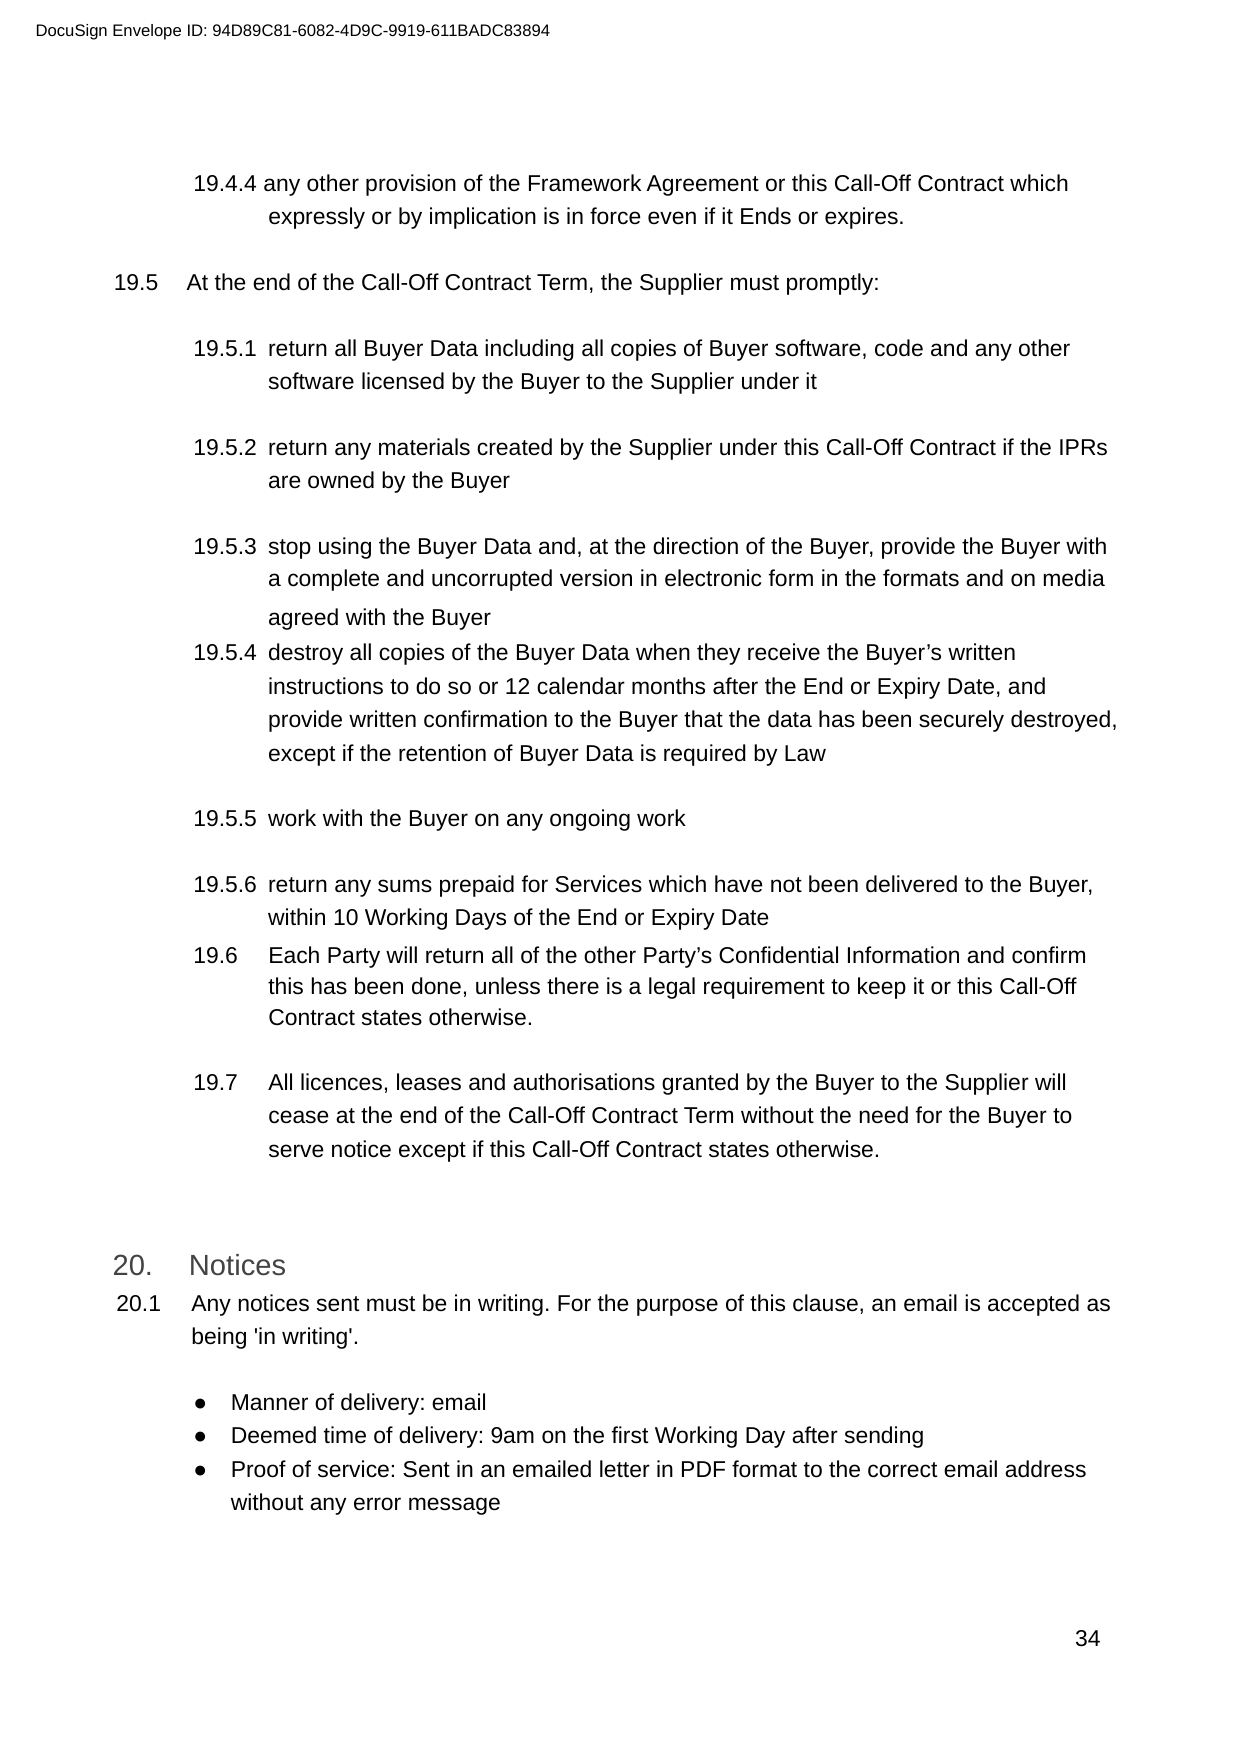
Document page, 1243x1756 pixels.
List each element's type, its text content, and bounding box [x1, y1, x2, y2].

text 20.1 Any notices sent must be in writing. For the purpose of this clause, an email is accepted as being 'in writing'. [116, 1290, 1119, 1349]
text 19.5 At the end of the Call-Off Contract Term, the Supplier must promptly: [64, 269, 1142, 295]
list All licences, leases and authorisations granted by the Buyer to the Supplier will cease at the end of the Call-Off Contract Term without the need for the Buyer to serve notice except if this Call-Off Contract states otherwise. [193, 1069, 1102, 1162]
list return any materials created by the Supplier under this Call-Off Contract if the IPRs are owned by the Buyer [193, 434, 1119, 494]
list Deemed time of delivery: 9am on the first Working Day after sending [193, 1422, 1119, 1449]
subtitle 20. Notices [64, 1248, 1142, 1282]
list destroy all copies of the Buyer Data when they receive the Buyer’s written instructions to do so or 12 calendar months after the End or Expiry Date, and provide written confirmation to the Buyer that the data has been securely destroyed, except if the retention of Buyer Data is required by Law [193, 639, 1119, 766]
list work with the Buyer on any ongoing work [193, 805, 1119, 832]
list Proof of service: Sent in an emailed letter in PDF format to the correct email address without any error message [193, 1456, 1119, 1516]
list Each Party will return all of the other Party’s Confidential Information and confirm this has been done, unless there is a legal requirement to keep it or this Call-Off Contract states otherwise. [193, 942, 1102, 1031]
list Manner of delivery: email [193, 1389, 1119, 1415]
list stop using the Buyer Data and, at the direction of the Buyer, provide the Buyer with a complete and uncorrupted version in electronic form in the formats and on media agreed with the Buyer [193, 533, 1119, 632]
text 19.4.4 any other provision of the Framework Agreement or this Call-Off Contract which expressly or by implication is in force even if it Ends or expires. [193, 169, 1119, 229]
list return all Buyer Data including all copies of Buyer software, code and any other software licensed by the Buyer to the Supplier under it [193, 335, 1119, 394]
list return any sums prepaid for Services which have not been delivered to the Buyer, within 10 Working Days of the End or Expiry Date [193, 871, 1119, 931]
